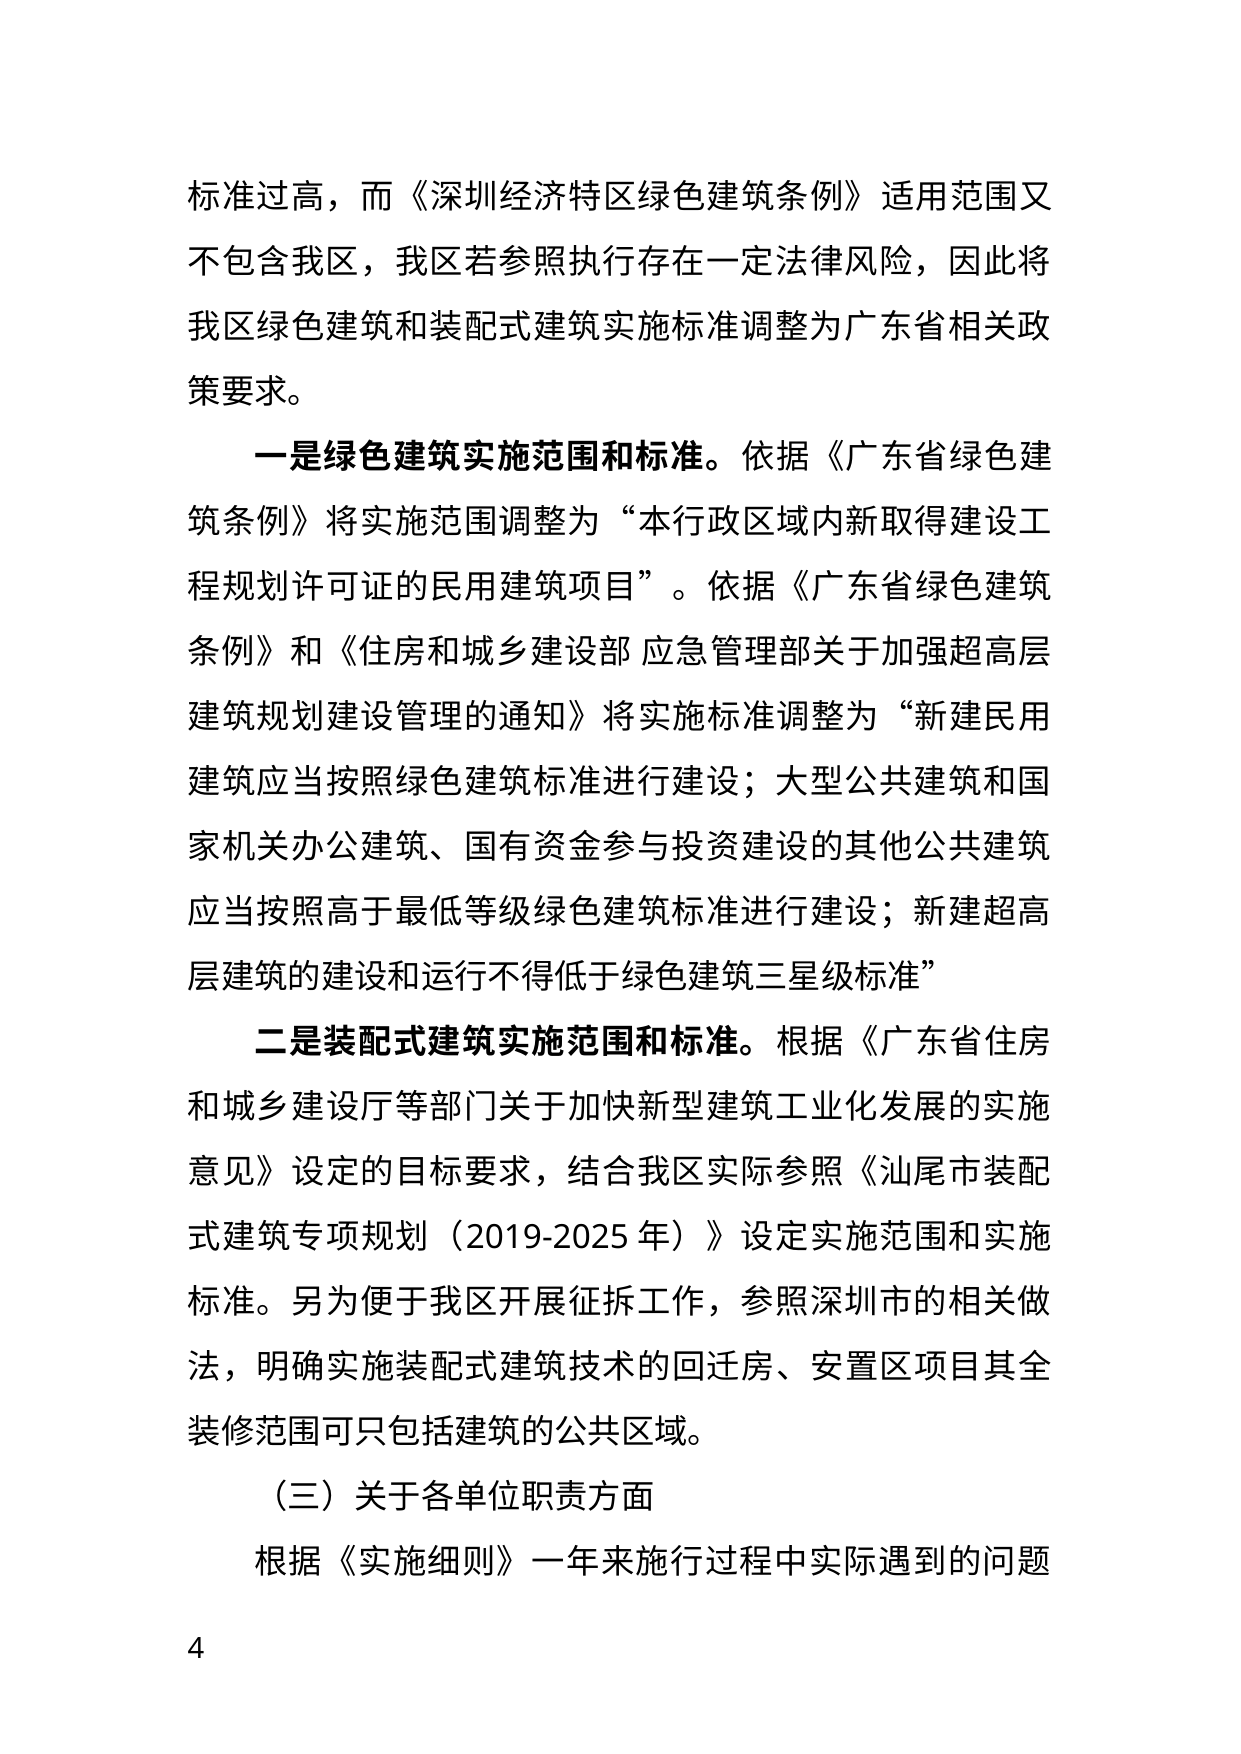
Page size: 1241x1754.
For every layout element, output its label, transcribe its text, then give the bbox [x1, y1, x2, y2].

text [187, 162, 1053, 422]
text 二是装配式建筑实施范围和标准。根据《广东省住房和城乡建设厅等部门关于加快新型建筑工业化发展的实施意见》设定的目标要求，结合我区实际参照《汕尾市装配式建筑专项规划（2019-2025年）》设定实施范围和实施标准。另为便于我区开展征拆工作，参照深圳市的相关做法，明确实施装配式建筑技术的回迁房、安置区项目其全装修范围可只包括建筑的公共区域。 [187, 1007, 1053, 1462]
text 一是绿色建筑实施范围和标准。依据《广东省绿色建筑条例》将实施范围调整为“本行政区域内新取得建设工程规划许可证的民用建筑项目”。依据《广东省绿色建筑条例》和《住房和城乡建设部 应急管理部关于加强超高层建筑规划建设管理的通知》将实施标准调整为“新建民用建筑应当按照绿色建筑标准进行建设；大型公共建筑和国家机关办公建筑、国有资金参与投资建设的其他公共建筑应当按照高于最低等级绿色建筑标准进行建设；新建超高层建筑的建设和运行不得低于绿色建筑三星级标准” [187, 422, 1053, 1007]
text （三）关于各单位职责方面 [187, 1462, 1053, 1527]
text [187, 1527, 1053, 1592]
